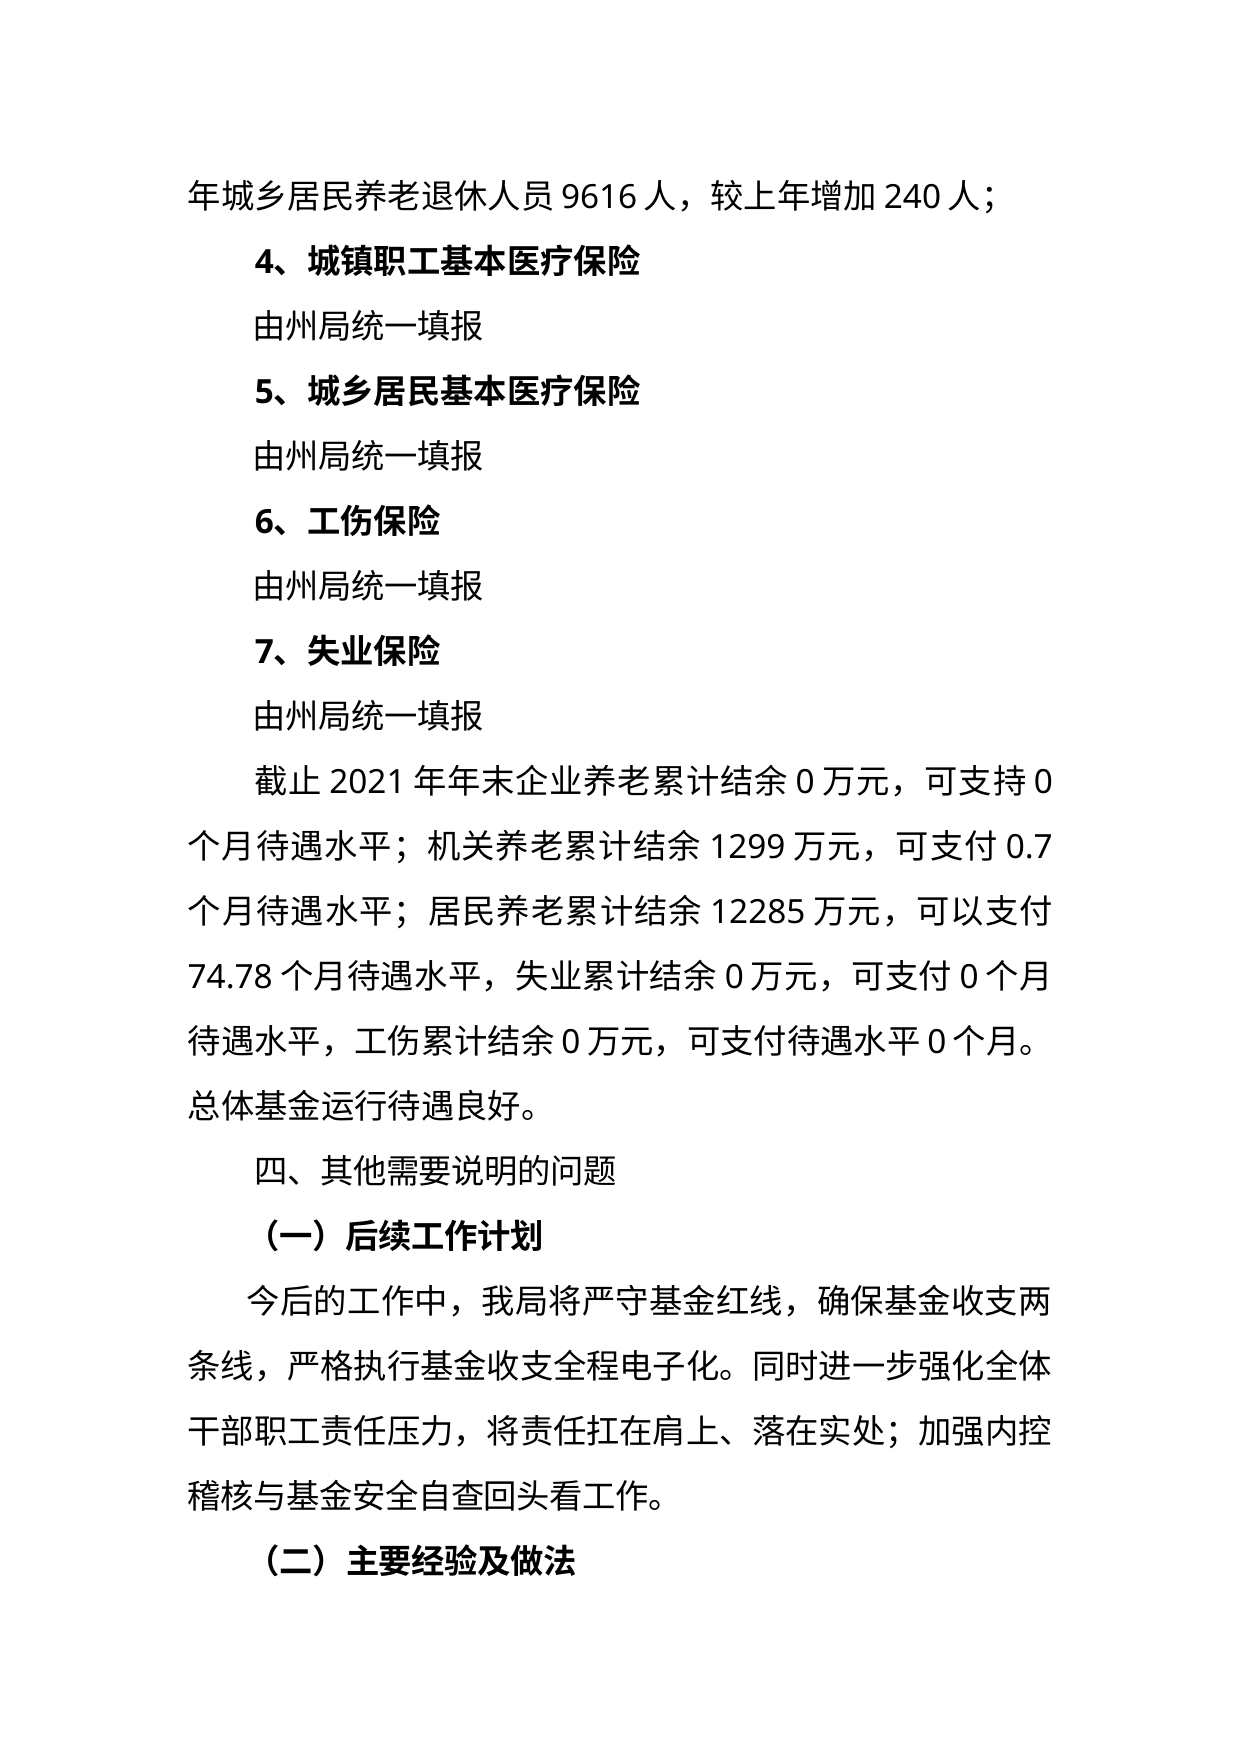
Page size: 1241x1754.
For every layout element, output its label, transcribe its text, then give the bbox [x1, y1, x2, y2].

text 四、其他需要说明的问题 [187, 1137, 1053, 1202]
list 主要经验及做法 [187, 1527, 1053, 1592]
text 5、城乡居民基本医疗保险 [187, 357, 1053, 422]
list 由州局统一填报 [187, 552, 1053, 617]
list 由州局统一填报 [187, 422, 1053, 487]
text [187, 162, 1053, 227]
text 今后的工作中，我局将严守基金红线，确保基金收支两条线，严格执行基金收支全程电子化。同时进一步强化全体干部职工责任压力，将责任扛在肩上、落在实处；加强内控稽核与基金安全自查回头看工作。 [187, 1267, 1053, 1527]
list 由州局统一填报 [187, 292, 1053, 357]
text 截止2021年年末企业养老累计结余0万元，可支持0个月待遇水平；机关养老累计结余1299万元，可支付0.7个月待遇水平；居民养老累计结余12285万元，可以支付74.78个月待遇水平，失业累计结余0万元，可支付0个月待遇水平，工伤累计结余0万元，可支付待遇水平0个月。总体基金运行待遇良好。 [187, 747, 1053, 1137]
text （一）后续工作计划 [187, 1202, 1053, 1267]
text 7、失业保险 [187, 617, 1053, 682]
list 城镇职工基本医疗保险 [187, 227, 1053, 292]
text 6、工伤保险 [187, 487, 1053, 552]
list 由州局统一填报 [187, 682, 1053, 747]
